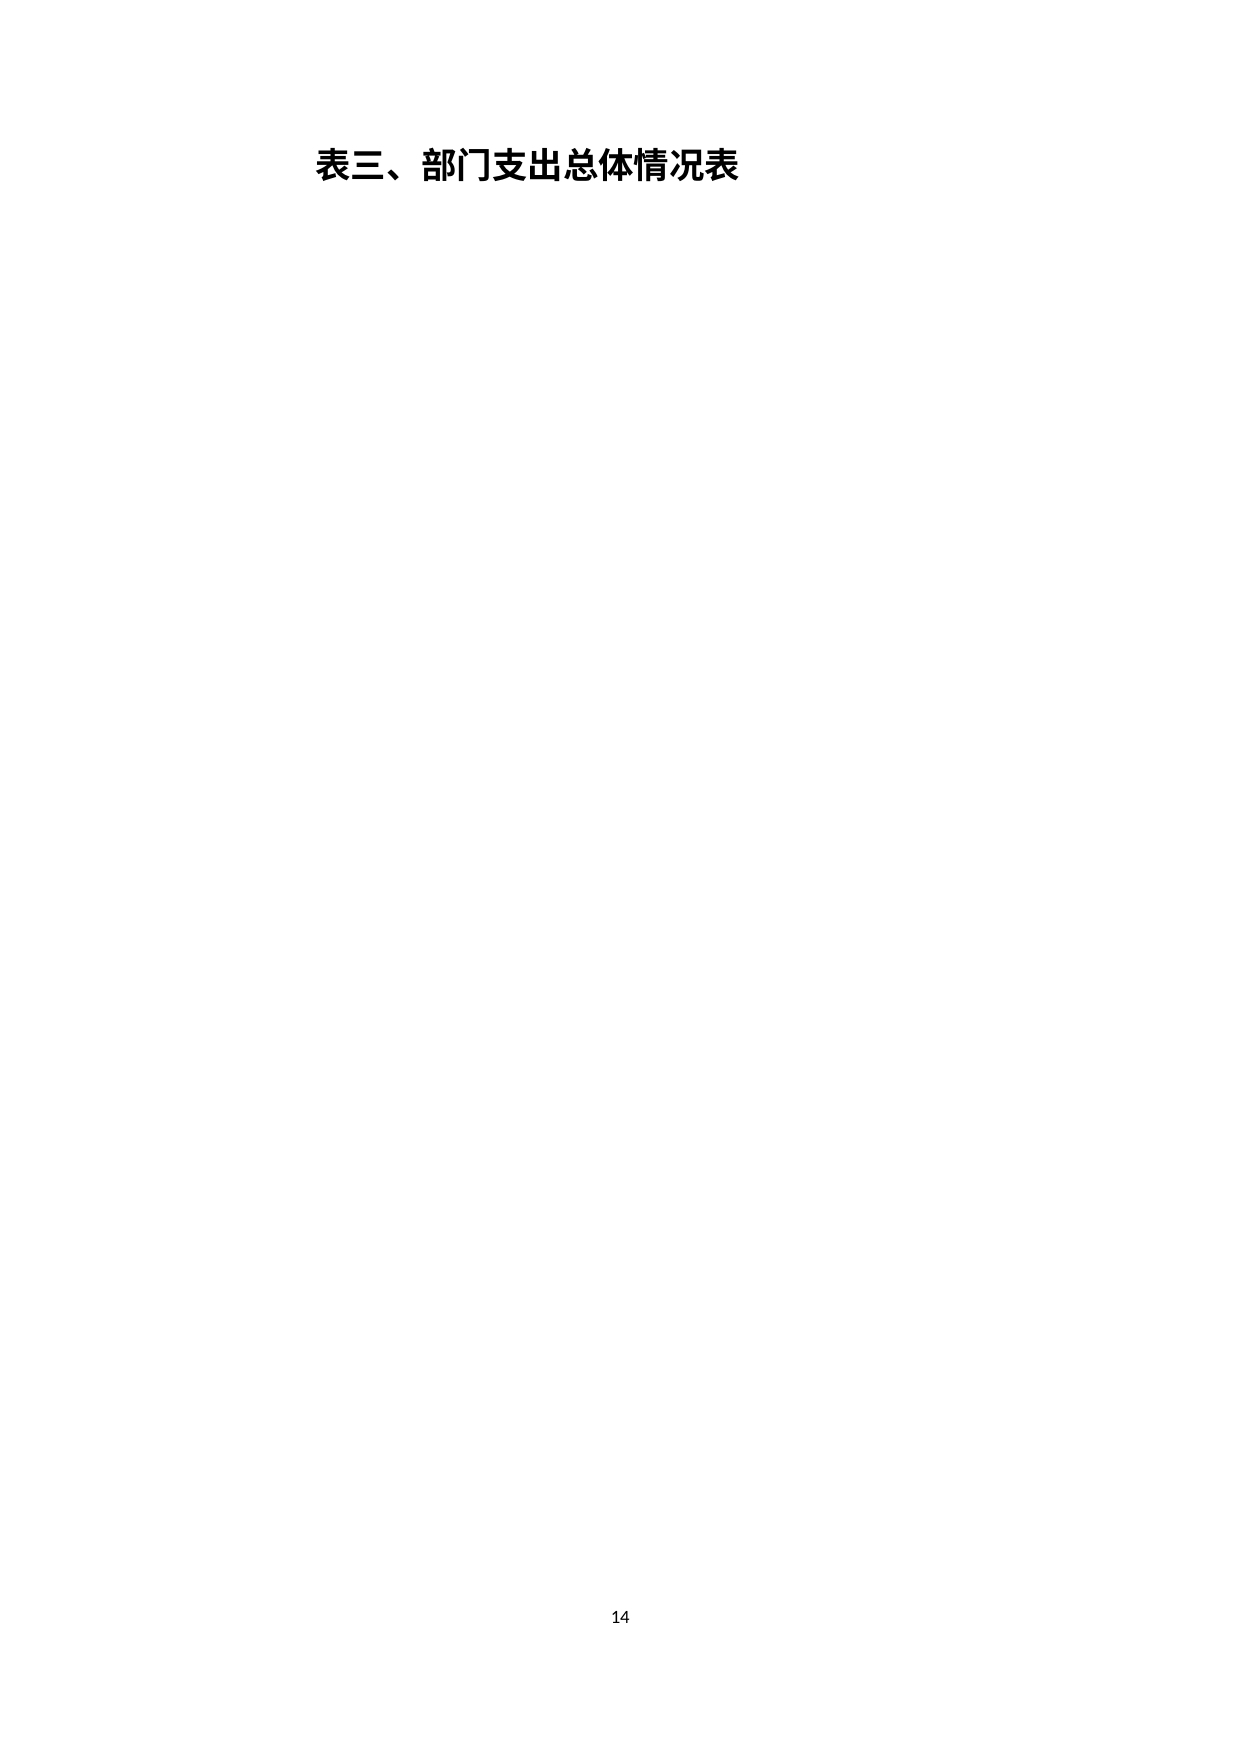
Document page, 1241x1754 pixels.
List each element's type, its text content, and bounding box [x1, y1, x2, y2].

table_header 表三、部门支出总体情况表 [117, 130, 938, 195]
